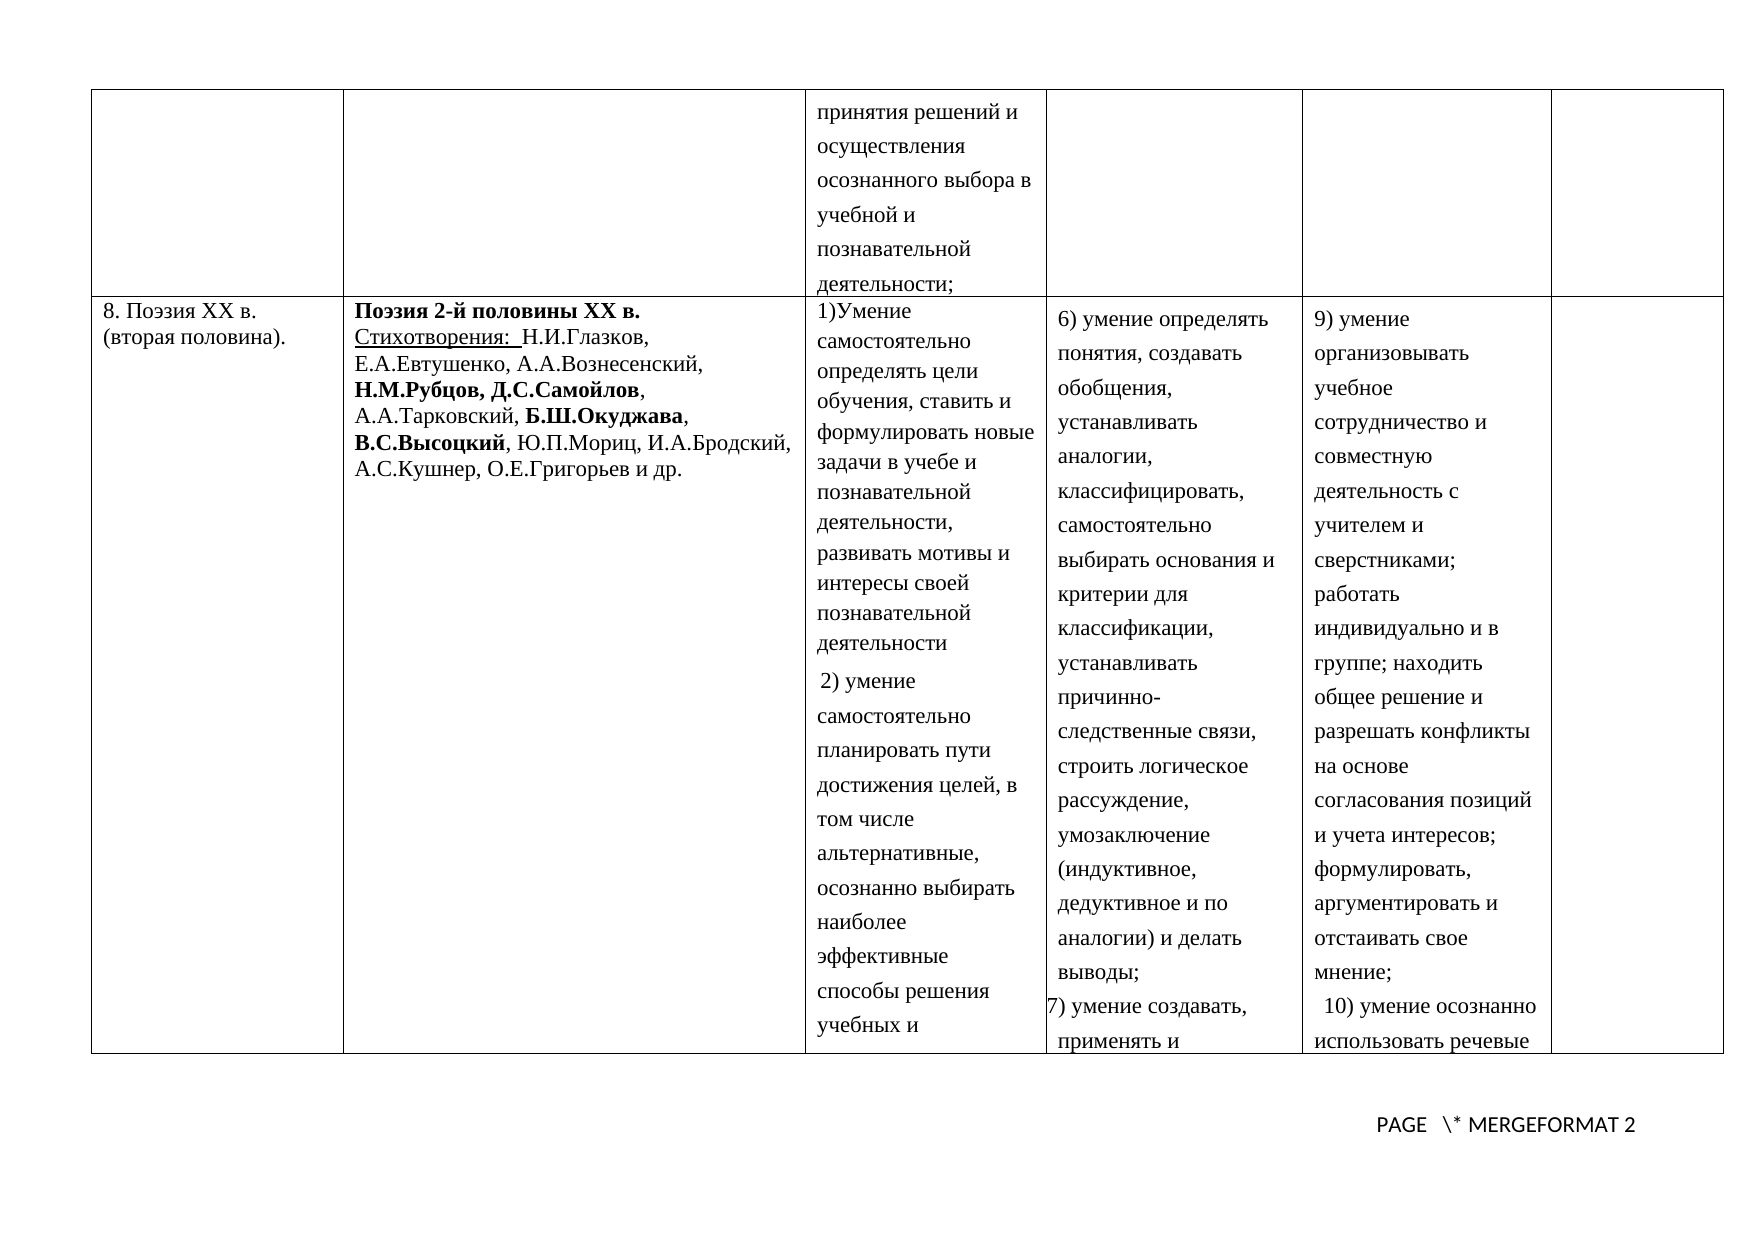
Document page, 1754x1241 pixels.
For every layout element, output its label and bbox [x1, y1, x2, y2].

table_cell [1552, 297, 1723, 1053]
table_cell [806, 297, 1046, 1053]
table_cell [1552, 90, 1723, 296]
table_cell [1303, 297, 1551, 1053]
table_cell [1047, 90, 1302, 296]
table_cell [1047, 297, 1302, 1053]
table_cell [92, 90, 343, 296]
table_cell [344, 90, 805, 296]
table_cell [1303, 90, 1551, 296]
table_cell [806, 90, 1046, 296]
table_cell [92, 297, 343, 1053]
table_cell [344, 297, 805, 1053]
